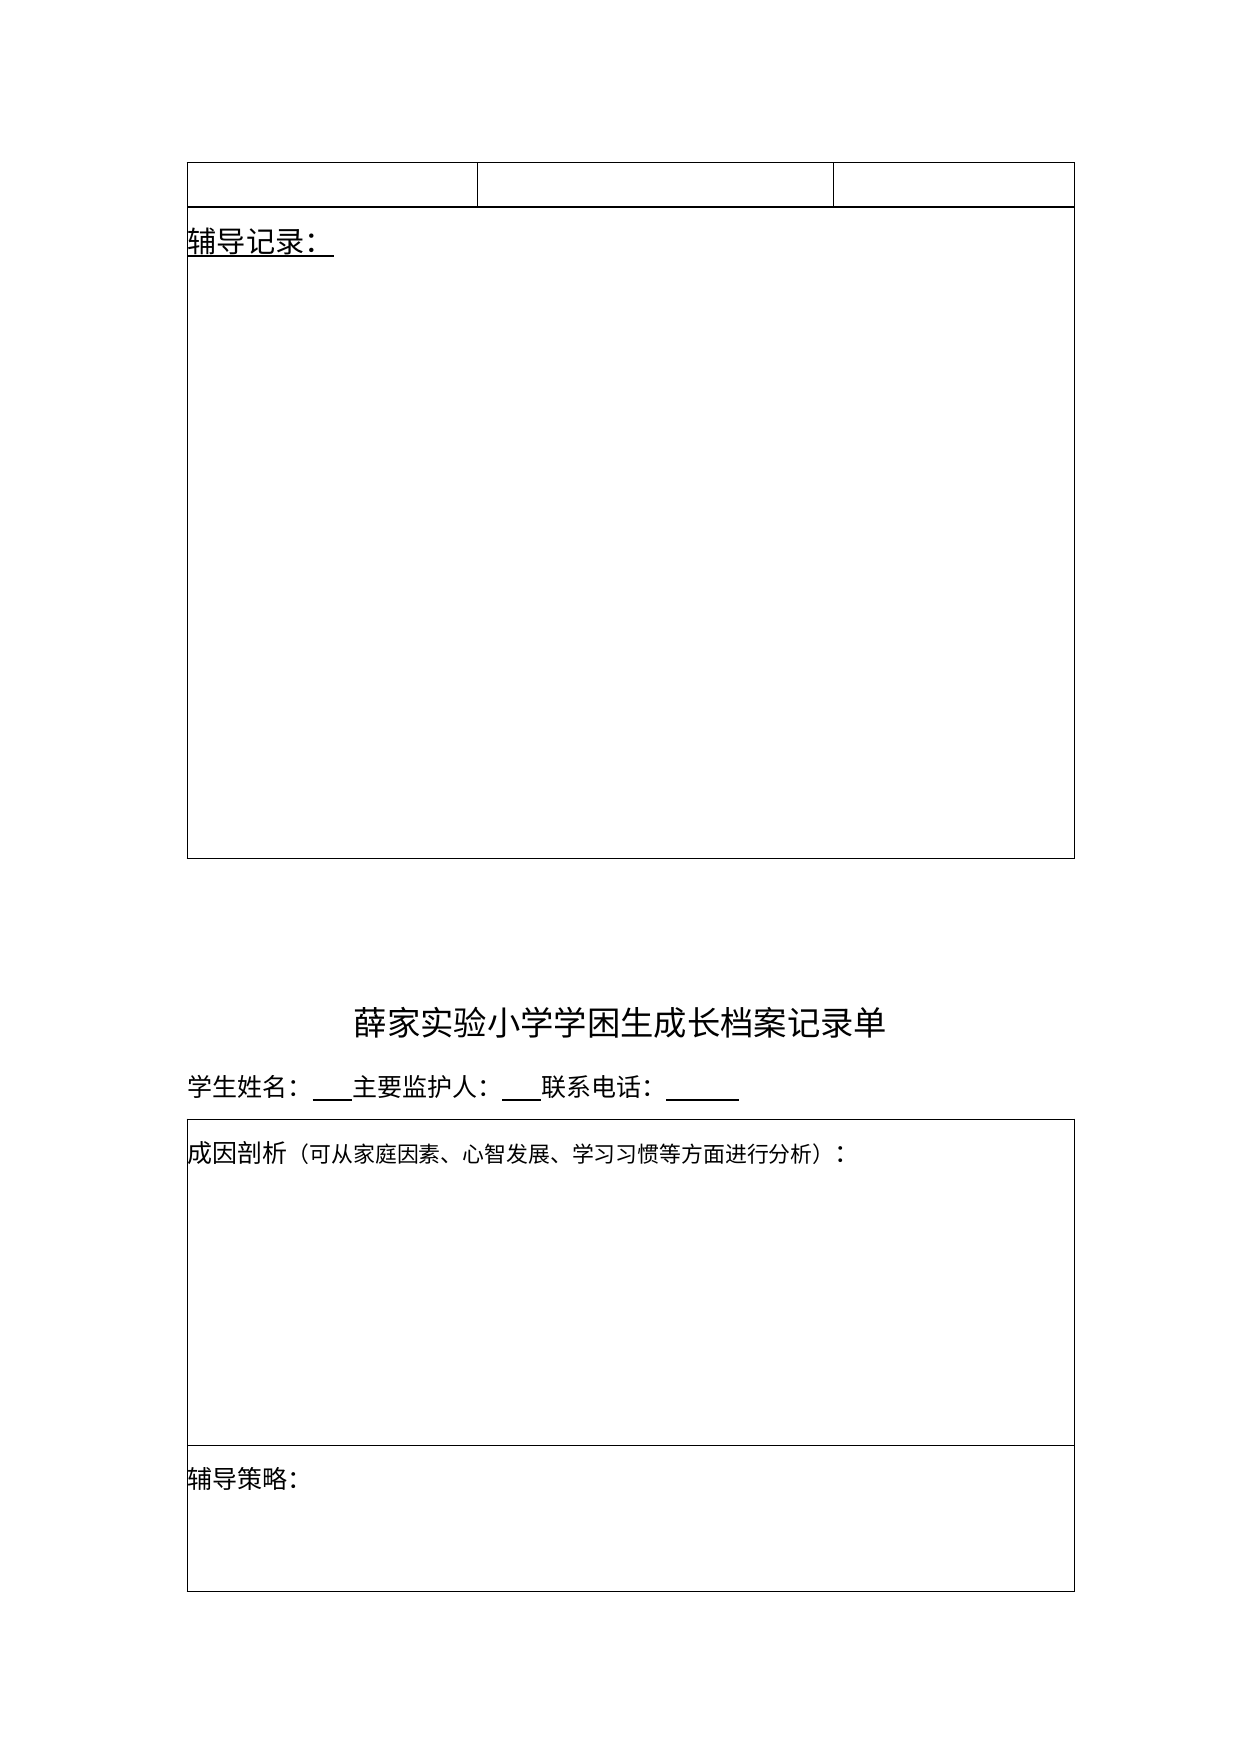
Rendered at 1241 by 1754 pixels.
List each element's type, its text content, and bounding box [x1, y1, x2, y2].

table_cell [188, 163, 477, 206]
text 学生姓名： 主要监护人： 联系电话： [187, 1053, 1053, 1118]
table_cell [834, 163, 1074, 206]
text 薛家实验小学学困生成长档案记录单 [187, 988, 1053, 1053]
table_header 成因剖析（可从家庭因素、心智发展、学习习惯等方面进行分析）： [188, 1120, 1074, 1444]
table_cell 辅导策略： [188, 1446, 1074, 1591]
table_cell [478, 163, 833, 206]
table_cell 辅导记录： [188, 208, 1074, 857]
